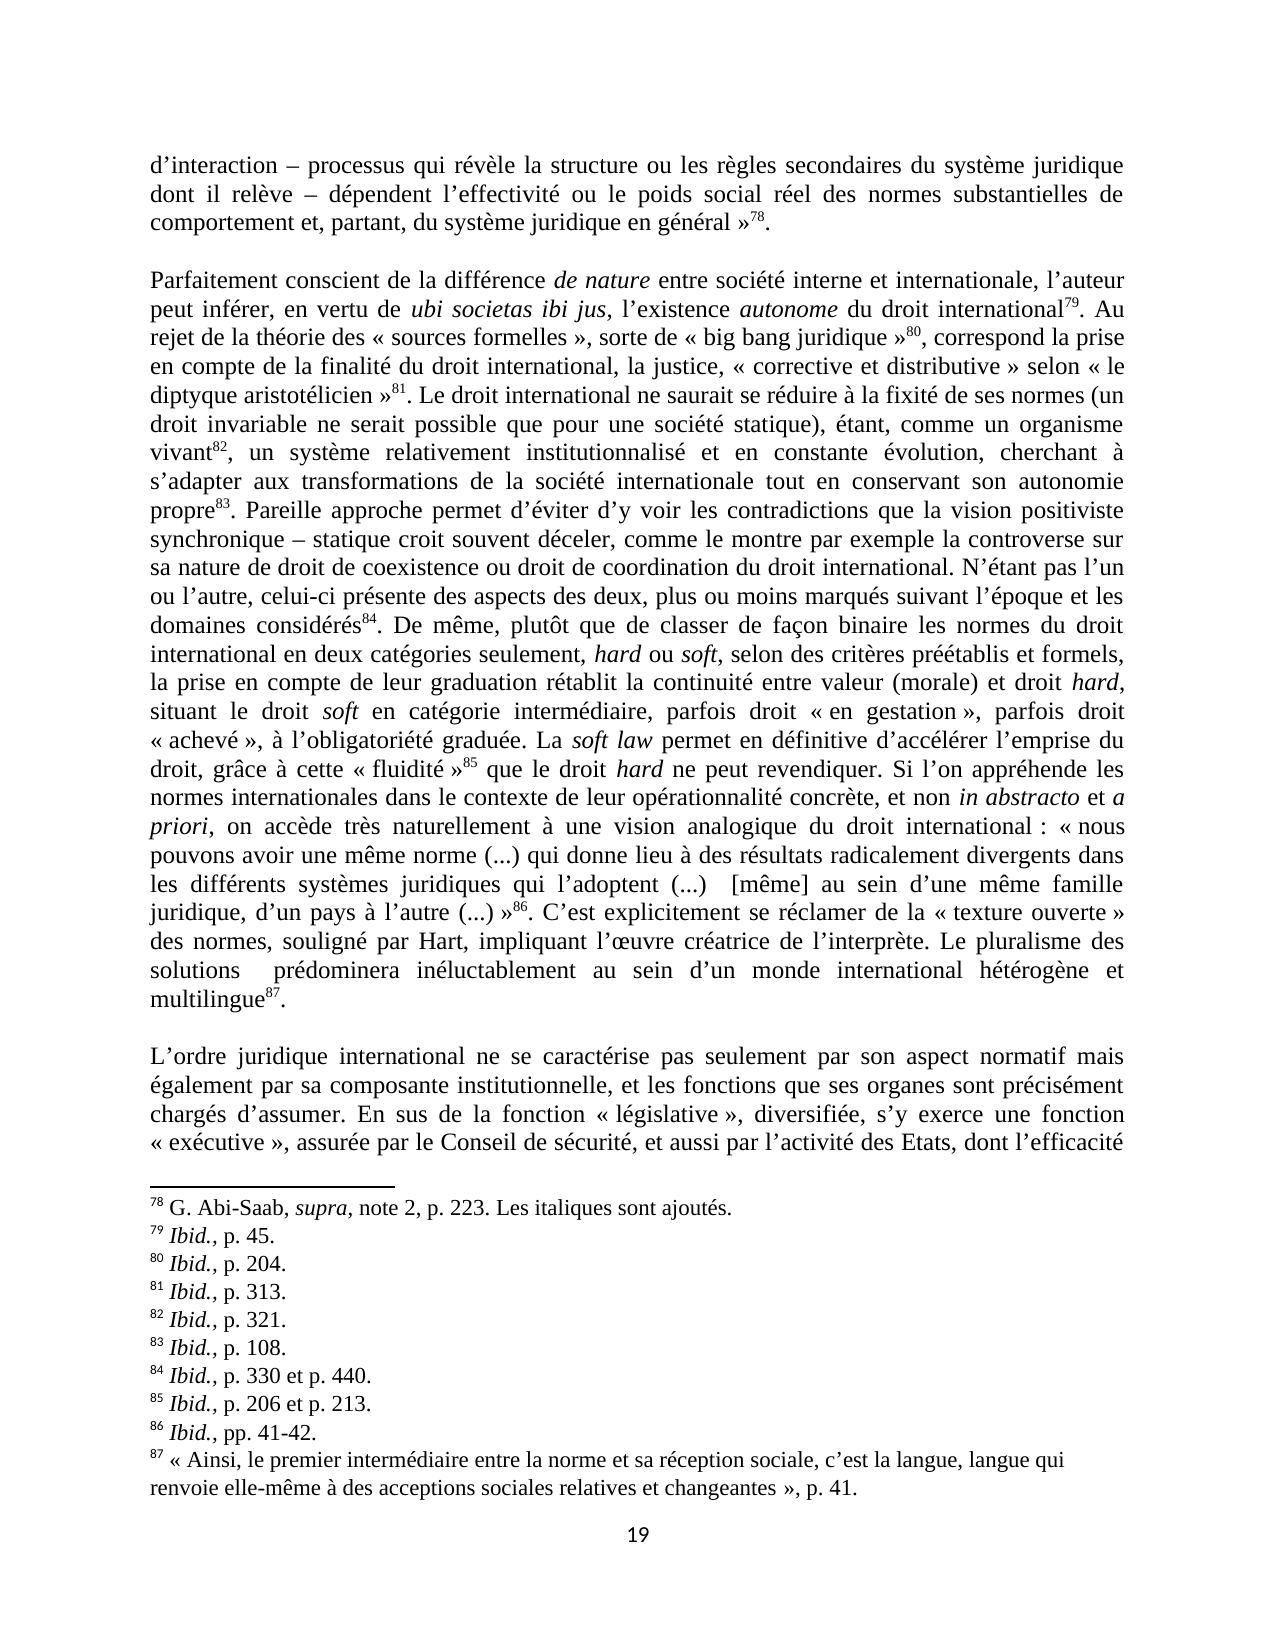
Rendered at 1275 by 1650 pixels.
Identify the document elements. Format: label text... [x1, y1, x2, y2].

text Parfaitement conscient de la différence de nature entre société interne et internationale, l’auteur peut inférer, en vertu de ubi societas ibi jus, l’existence autonome du droit international. Au rejet de la théorie des « sources formelles », sorte de « big bang juridique », correspond la prise en compte de la finalité du droit international, la justice, « corrective et distributive » selon « le diptyque aristotélicien ». Le droit international ne saurait se réduire à la fixité de ses normes (un droit invariable ne serait possible que pour une société statique), étant, comme un organisme vivant, un système relativement institutionnalisé et en constante évolution, cherchant à s’adapter aux transformations de la société internationale tout en conservant son autonomie propre. Pareille approche permet d’éviter d’y voir les contradictions que la vision positiviste synchronique – statique croit souvent déceler, comme le montre par exemple la controverse sur sa nature de droit de coexistence ou droit de coordination du droit international. N’étant pas l’un ou l’autre, celui-ci présente des aspects des deux, plus ou moins marqués suivant l’époque et les domaines considérés. De même, plutôt que de classer de façon binaire les normes du droit international en deux catégories seulement, hard ou soft, selon des critères préétablis et formels, la prise en compte de leur graduation rétablit la continuité entre valeur (morale) et droit hard, situant le droit soft en catégorie intermédiaire, parfois droit « en gestation », parfois droit « achevé », à l’obligatoriété graduée. La soft law permet en définitive d’accélérer l’emprise du droit, grâce à cette « fluidité » que le droit hard ne peut revendiquer. Si l’on appréhende les normes internationales dans le contexte de leur opérationnalité concrète, et non in abstracto et a priori, on accède très naturellement à une vision analogique du droit international : « nous pouvons avoir une même norme (...) qui donne lieu à des résultats radicalement divergents dans les différents systèmes juridiques qui l’adoptent (...) [même] au sein d’une même famille juridique, d’un pays à l’autre (...) ». C’est explicitement se réclamer de la « texture ouverte » des normes, souligné par Hart, impliquant l’œuvre créatrice de l’interprète. Le pluralisme des solutions prédominera inéluctablement au sein d’un monde international hétérogène et multilingue. [150, 265, 1125, 1012]
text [150, 150, 1125, 236]
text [150, 1041, 1125, 1156]
